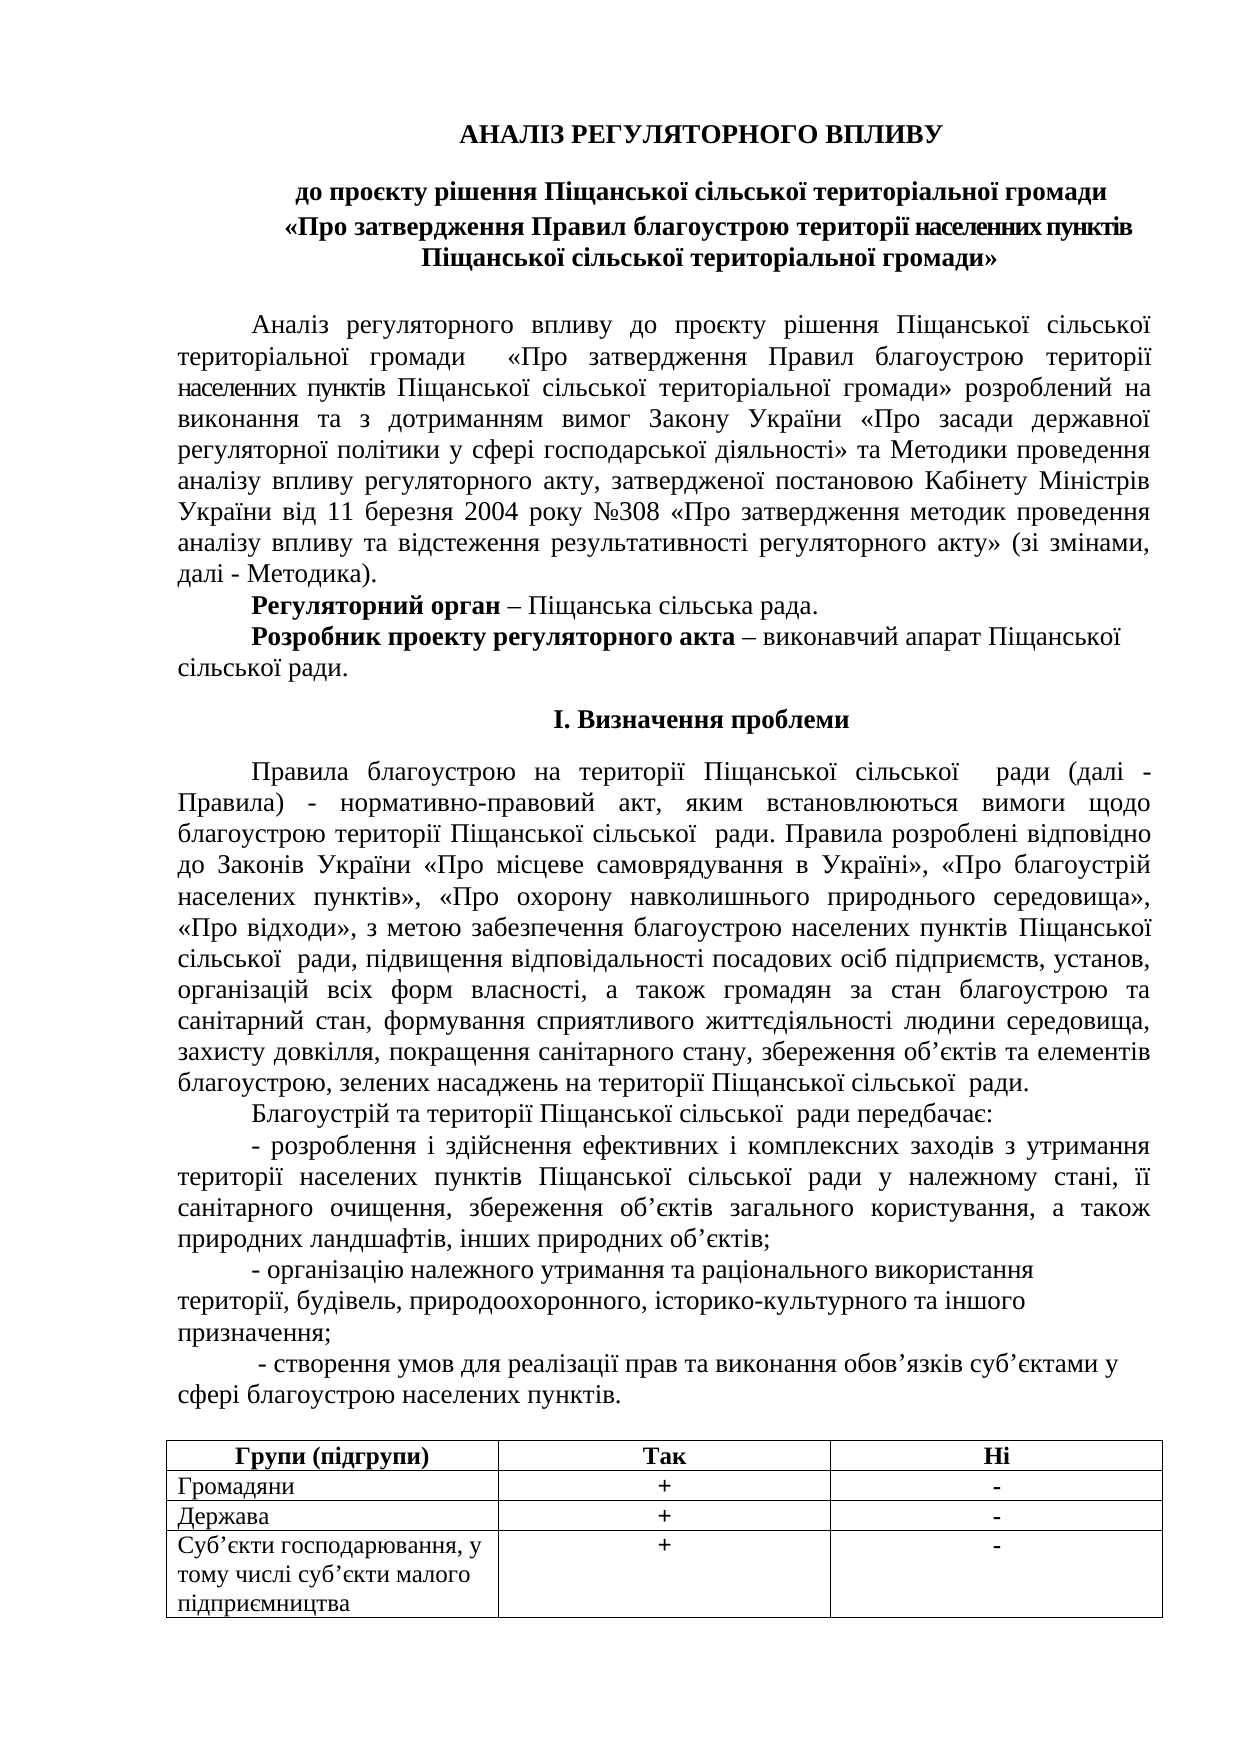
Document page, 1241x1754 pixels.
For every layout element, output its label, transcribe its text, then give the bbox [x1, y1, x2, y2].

table_cell + [499, 1501, 830, 1529]
text Аналіз регуляторного впливу до проєкту рішення Піщанської сільської територіальної громади «Про затвердження Правил благоустрою території населенних пунктів Піщанської сільської територіальної громади» розроблений на виконання та з дотриманням вимог Закону України «Про засади державної регуляторної політики у сфері господарської діяльності» та Методики проведення аналізу впливу регуляторного акту, затвердженої постановою Кабінету Міністрів України від 11 березня 2004 року №308 «Про затвердження методик проведення аналізу впливу та відстеження результативності регуляторного акту» (зі змінами, далі - Методика). [177, 308, 1152, 589]
text - створення умов для реалізації прав та виконання обов’язків суб’єктами у сфері благоустрою населених пунктів. [177, 1347, 1152, 1409]
table_cell - [831, 1501, 1162, 1529]
subtitle «Про затвердження Правил благоустрою території населенних пунктів [267, 210, 1152, 242]
text до проєкту рішення Піщанської сільської територіальної громади [177, 175, 1152, 206]
table_cell + [499, 1471, 830, 1500]
text Розробник проекту регуляторного акта – виконавчий апарат Піщанської сільської ради. [177, 620, 1152, 682]
table_header Ні [831, 1441, 1162, 1470]
text Регуляторний орган – Піщанська сільська рада. [177, 589, 1152, 620]
text - організацію належного утримання та раціонального використання території, будівель, природоохоронного, історико-культурного та іншого призначення; [177, 1253, 1152, 1347]
table_cell - [831, 1531, 1162, 1617]
table_cell Суб’єкти господарювання, у тому числі суб’єкти малого підприємництва [167, 1531, 498, 1617]
text Благоустрій та території Піщанської сільської ради передбачає: [177, 1098, 1152, 1129]
text I. Визначення проблеми [177, 703, 1152, 734]
text Правила благоустрою на території Піщанської сільської ради (далі - Правила) - нормативно-правовий акт, яким встановлюються вимоги щодо благоустрою території Піщанської сільської ради. Правила розроблені відповідно до Законів України «Про місцеве самоврядування в Україні», «Про благоустрій населених пунктів», «Про охорону навколишнього природнього середовища», «Про відходи», з метою забезпечення благоустрою населених пунктів Піщанської сільської ради, підвищення відповідальності посадових осіб підприємств, установ, організацій всіх форм власності, а також громадян за стан благоустрою та санітарний стан, формування сприятливого життєдіяльності людини середовища, захисту довкілля, покращення санітарного стану, збереження об’єктів та елементів благоустрою, зелених насаджень на території Піщанської сільської ради. [177, 755, 1152, 1098]
table_header Групи (підгрупи) [167, 1441, 498, 1470]
subtitle Піщанської сільської територіальної громади» [267, 242, 1152, 273]
text АНАЛІЗ РЕГУЛЯТОРНОГО ВПЛИВУ [177, 118, 1152, 149]
table_cell + [499, 1531, 830, 1617]
table_cell Держава [167, 1501, 498, 1529]
table_cell Громадяни [167, 1471, 498, 1500]
text - розроблення і здійснення ефективних і комплексних заходів з утримання території населених пунктів Піщанської сільської ради у належному стані, її санітарного очищення, збереження об’єктів загального користування, а також природних ландшафтів, інших природних об’єктів; [177, 1129, 1152, 1253]
table_cell - [831, 1471, 1162, 1500]
table_header Так [499, 1441, 830, 1470]
